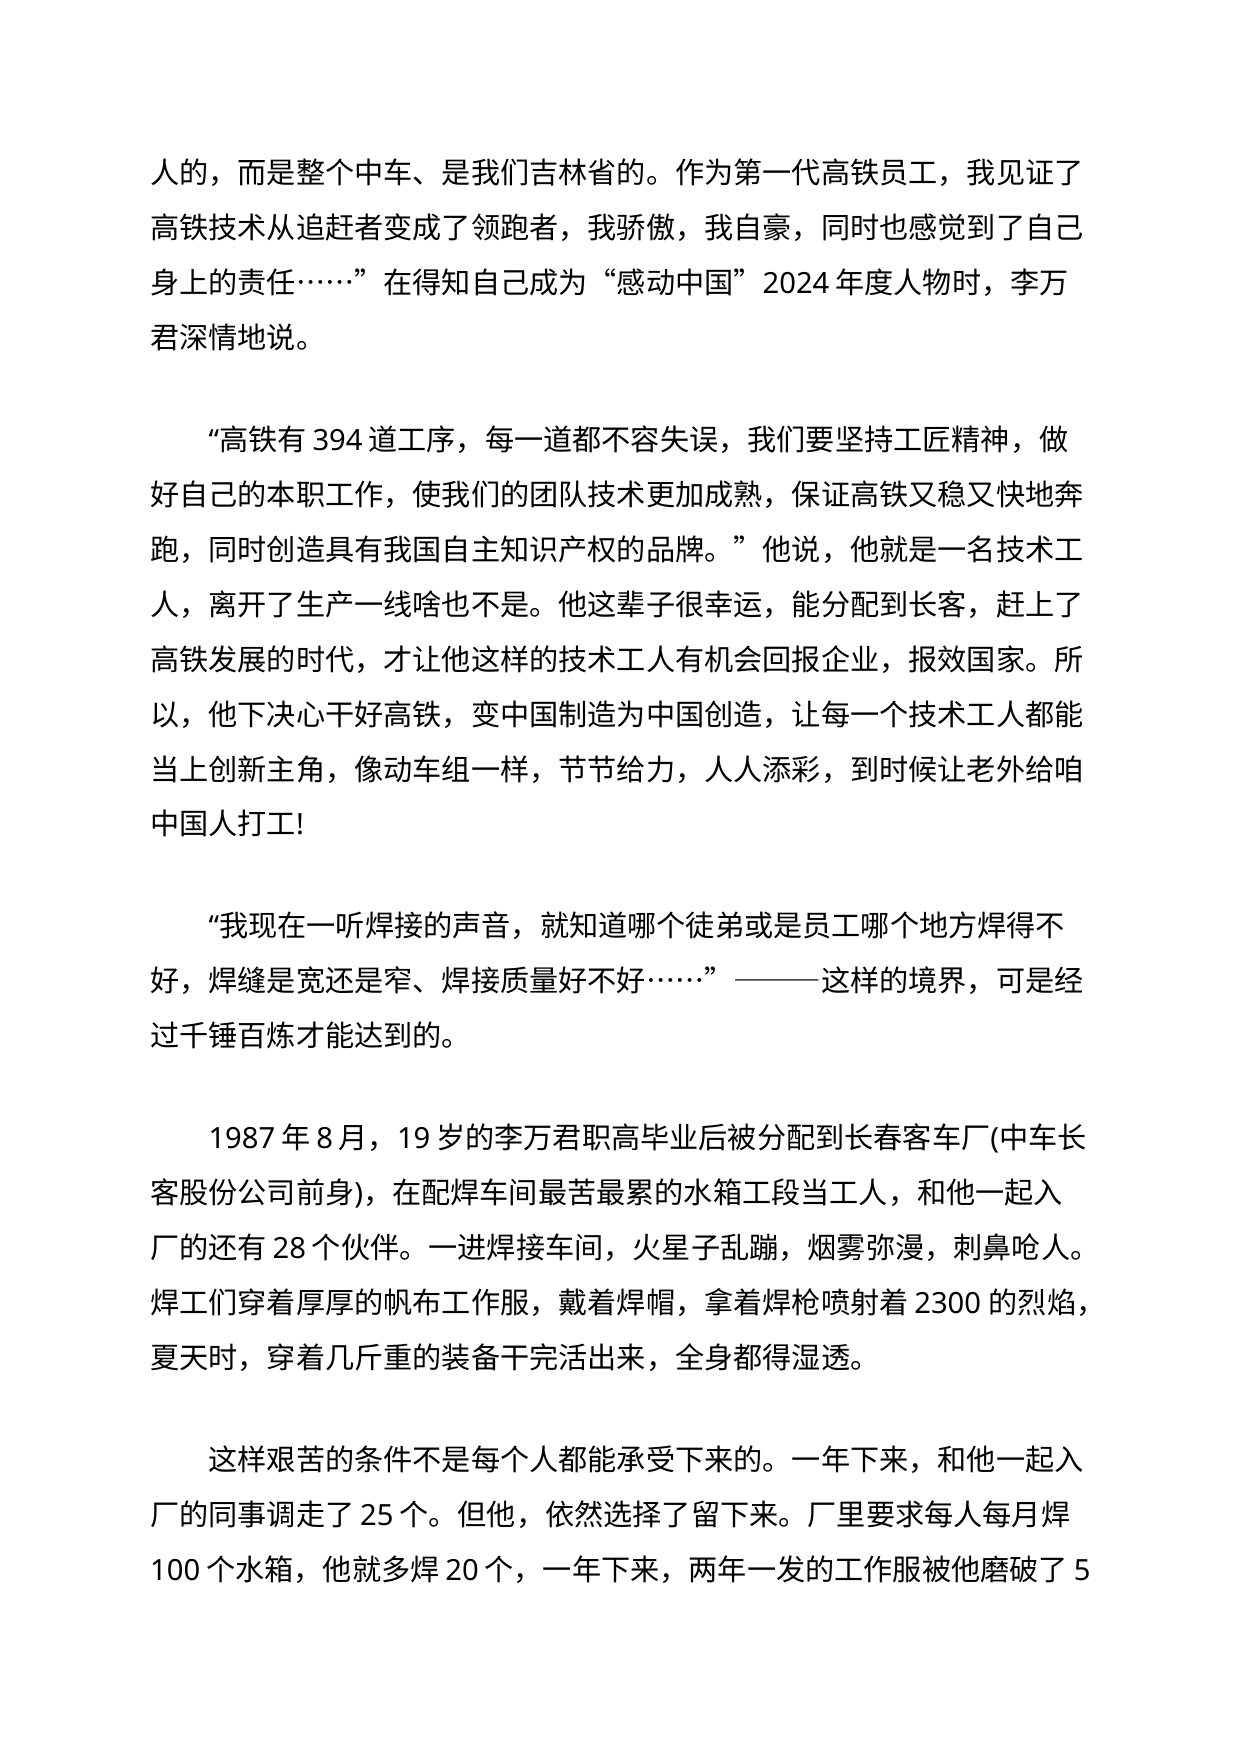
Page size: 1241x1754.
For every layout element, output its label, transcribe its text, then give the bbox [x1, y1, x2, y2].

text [150, 1436, 1090, 1589]
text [150, 150, 1090, 357]
text “高铁有394道工序，每一道都不容失误，我们要坚持工匠精神，做好自己的本职工作，使我们的团队技术更加成熟，保证高铁又稳又快地奔跑，同时创造具有我国自主知识产权的品牌。”他说，他就是一名技术工人，离开了生产一线啥也不是。他这辈子很幸运，能分配到长客，赶上了高铁发展的时代，才让他这样的技术工人有机会回报企业，报效国家。所以，他下决心干好高铁，变中国制造为中国创造，让每一个技术工人都能当上创新主角，像动车组一样，节节给力，人人添彩，到时候让老外给咱中国人打工! [150, 417, 1090, 843]
text “我现在一听焊接的声音，就知道哪个徒弟或是员工哪个地方焊得不好，焊缝是宽还是窄、焊接质量好不好……”———这样的境界，可是经过千锤百炼才能达到的。 [150, 903, 1090, 1055]
text 1987年8月，19岁的李万君职高毕业后被分配到长春客车厂(中车长客股份公司前身)，在配焊车间最苦最累的水箱工段当工人，和他一起入厂的还有28个伙伴。一进焊接车间，火星子乱蹦，烟雾弥漫，刺鼻呛人。焊工们穿着厚厚的帆布工作服，戴着焊帽，拿着焊枪喷射着2300 的烈焰，夏天时，穿着几斤重的装备干完活出来，全身都得湿透。 [150, 1114, 1090, 1377]
